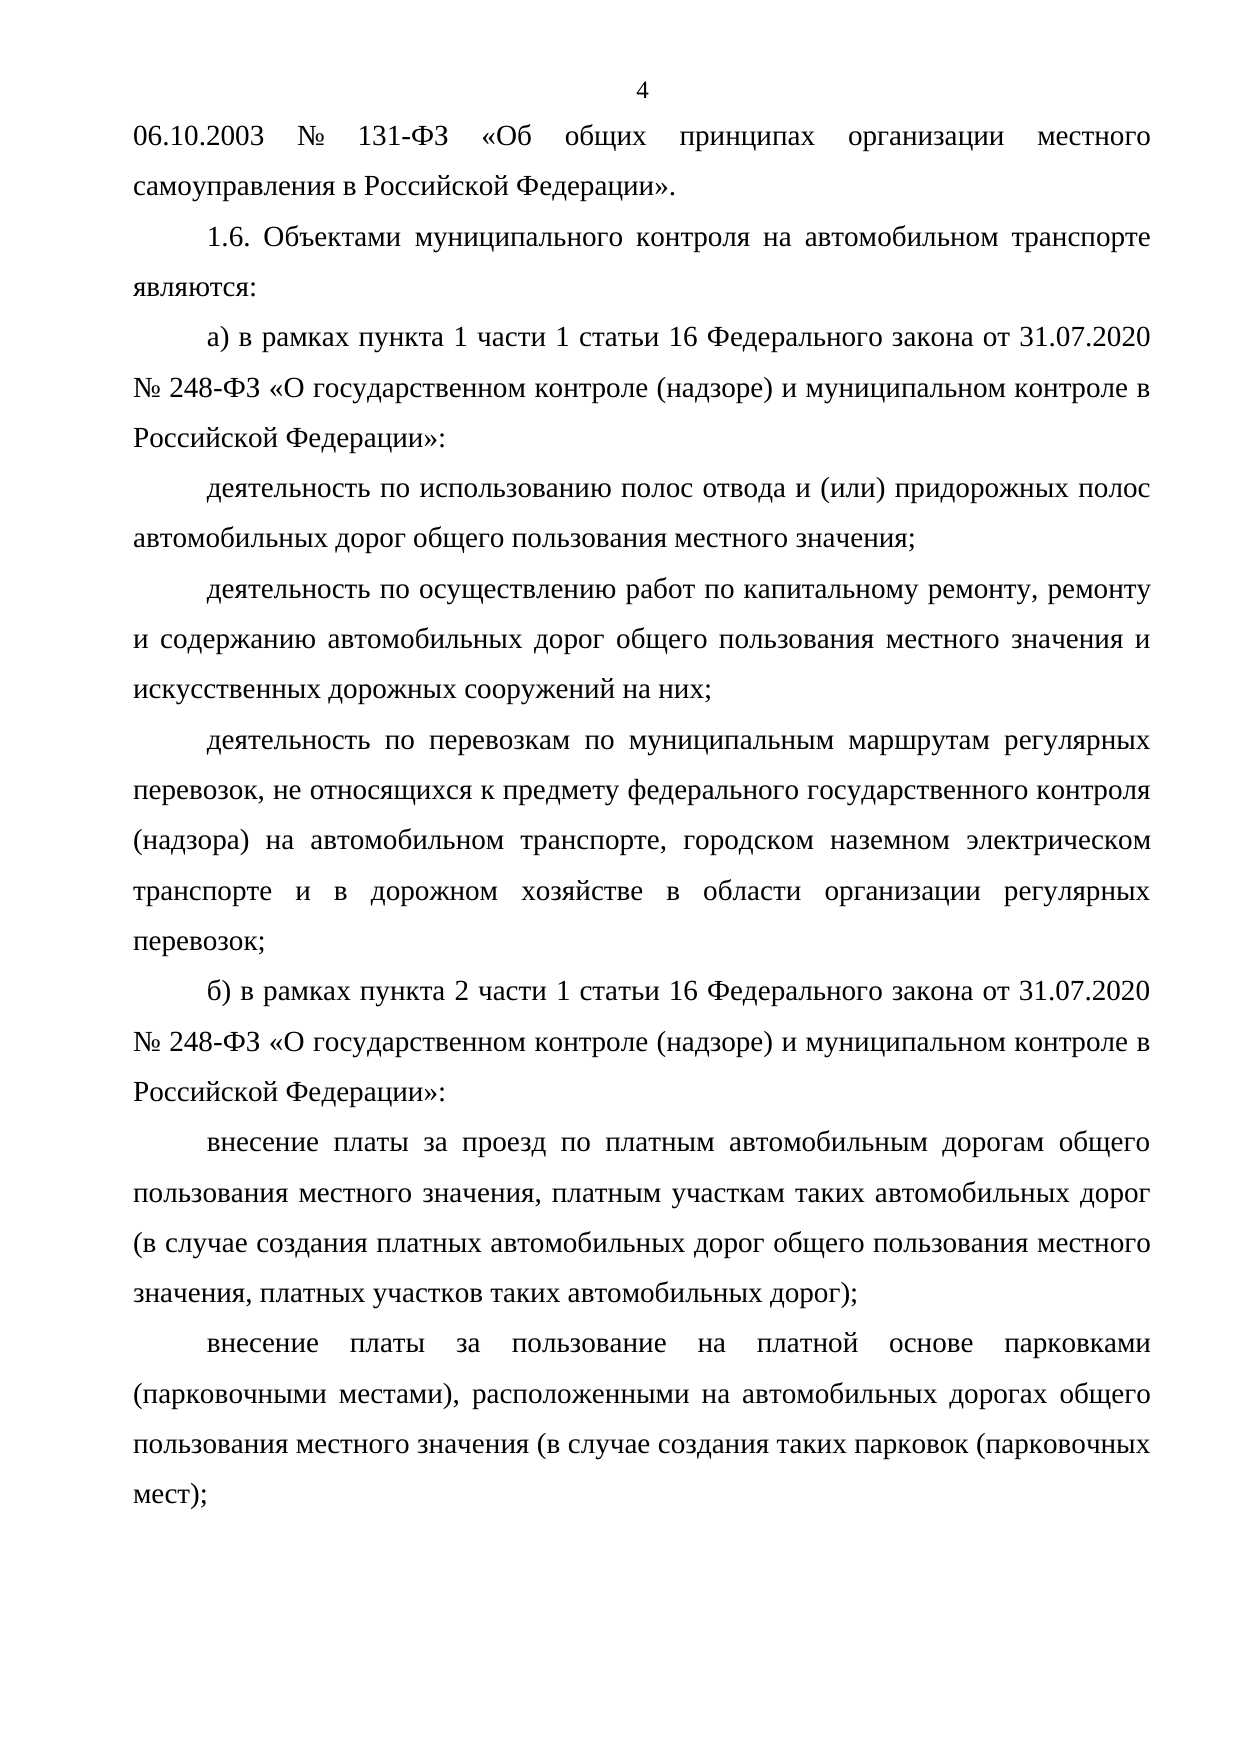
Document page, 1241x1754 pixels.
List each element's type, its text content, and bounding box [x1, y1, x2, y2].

text деятельность по использованию полос отвода и (или) придорожных полос автомобильных дорог общего пользования местного значения; [133, 470, 1152, 554]
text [133, 118, 1152, 202]
text 1.6. Объектами муниципального контроля на автомобильном транспорте являются: [133, 219, 1152, 303]
text внесение платы за проезд по платным автомобильным дорогам общего пользования местного значения, платным участкам таких автомобильных дорог (в случае создания платных автомобильных дорог общего пользования местного значения, платных участков таких автомобильных дорог); [133, 1124, 1152, 1309]
text б) в рамках пункта 2 части 1 статьи 16 Федерального закона от 31.07.2020 № 248-ФЗ «О государственном контроле (надзоре) и муниципальном контроле в Российской Федерации»: [133, 973, 1152, 1108]
text а) в рамках пункта 1 части 1 статьи 16 Федерального закона от 31.07.2020 № 248-ФЗ «О государственном контроле (надзоре) и муниципальном контроле в Российской Федерации»: [133, 319, 1152, 453]
text деятельность по перевозкам по муниципальным маршрутам регулярных перевозок, не относящихся к предмету федерального государственного контроля (надзора) на автомобильном транспорте, городском наземном электрическом транспорте и в дорожном хозяйстве в области организации регулярных перевозок; [133, 722, 1152, 957]
text деятельность по осуществлению работ по капитальному ремонту, ремонту и содержанию автомобильных дорог общего пользования местного значения и искусственных дорожных сооружений на них; [133, 571, 1152, 705]
text внесение платы за пользование на платной основе парковками (парковочными местами), расположенными на автомобильных дорогах общего пользования местного значения (в случае создания таких парковок (парковочных мест); [133, 1326, 1152, 1510]
